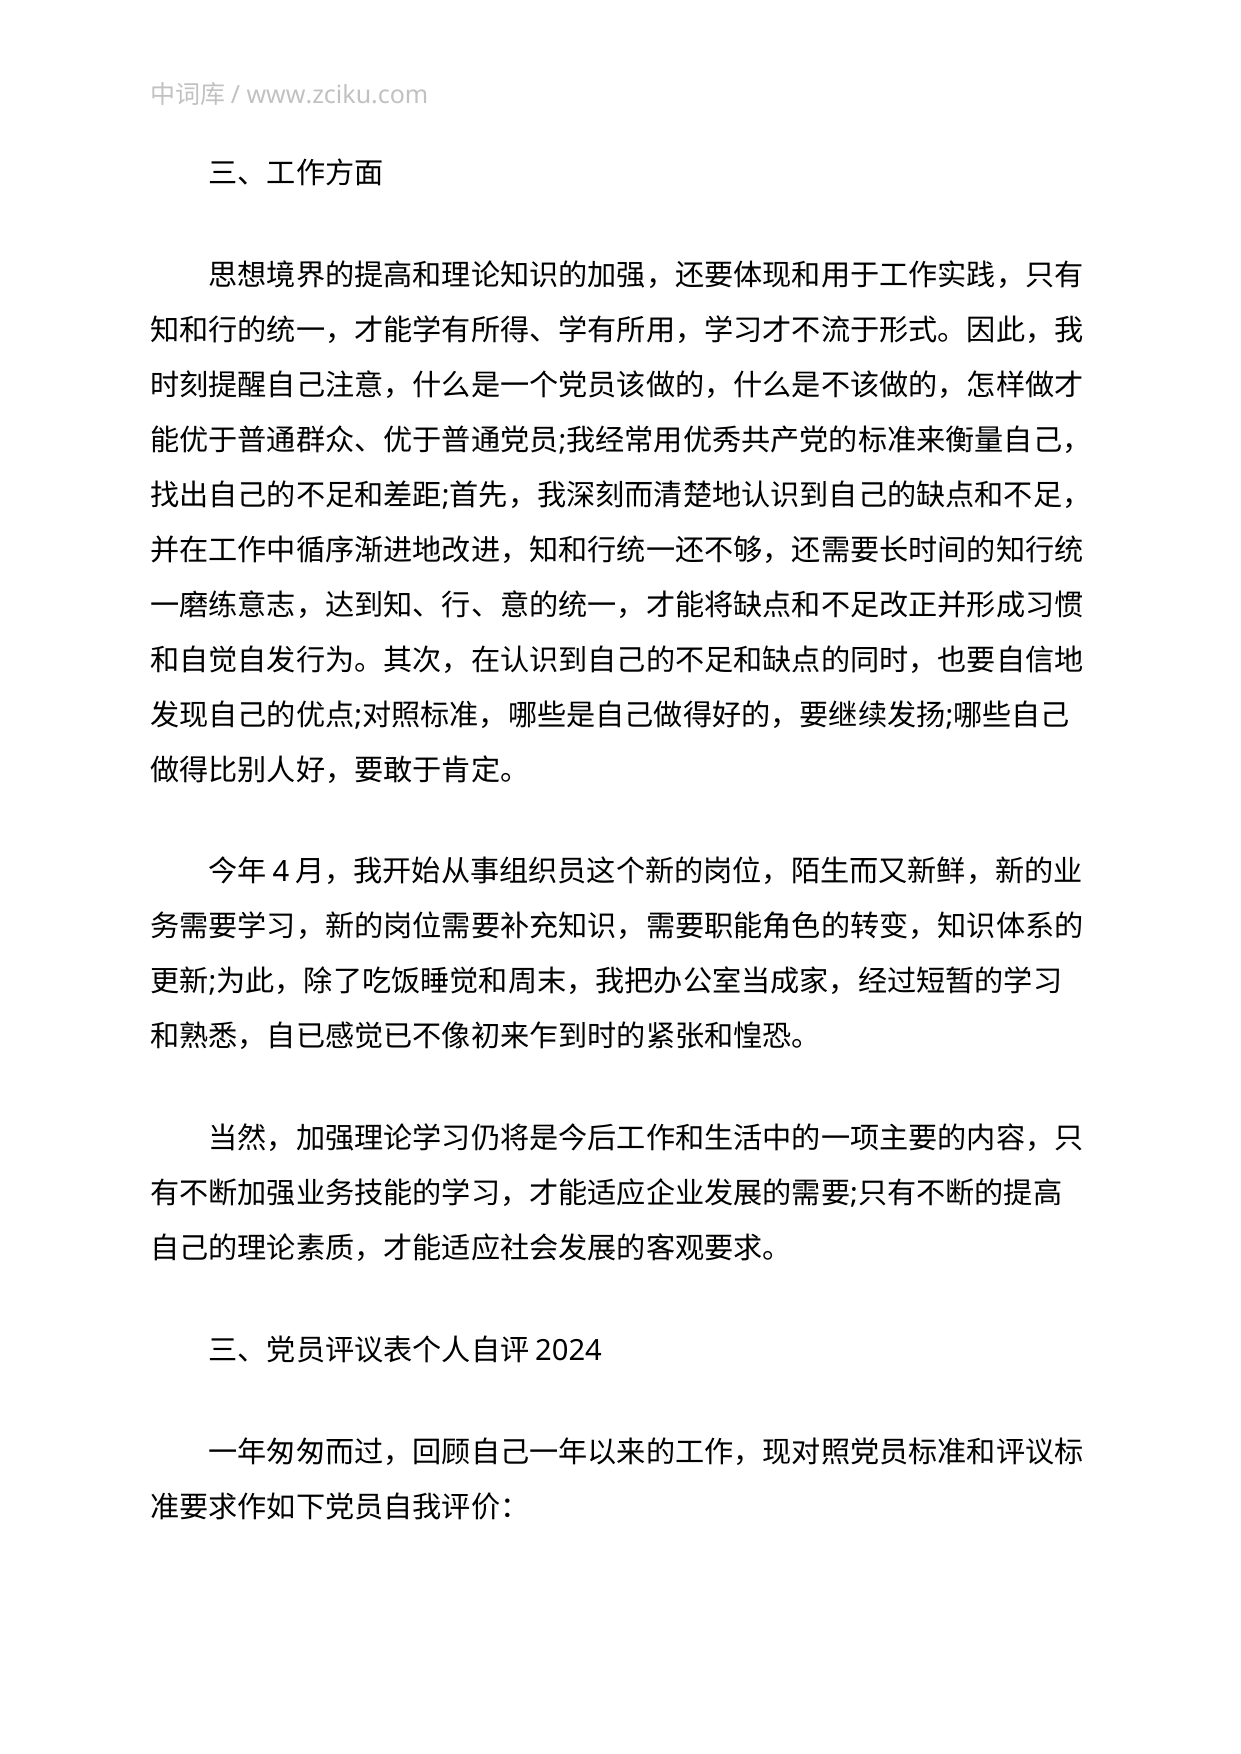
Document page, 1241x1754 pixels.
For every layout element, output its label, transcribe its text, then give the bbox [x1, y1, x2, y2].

text 当然，加强理论学习仍将是今后工作和生活中的一项主要的内容，只有不断加强业务技能的学习，才能适应企业发展的需要;只有不断的提高自己的理论素质，才能适应社会发展的客观要求。 [150, 1114, 1090, 1267]
text 三、党员评议表个人自评2024 [150, 1326, 1090, 1369]
text 思想境界的提高和理论知识的加强，还要体现和用于工作实践，只有知和行的统一，才能学有所得、学有所用，学习才不流于形式。因此，我时刻提醒自己注意，什么是一个党员该做的，什么是不该做的，怎样做才能优于普通群众、优于普通党员;我经常用优秀共产党的标准来衡量自己，找出自己的不足和差距;首先，我深刻而清楚地认识到自己的缺点和不足，并在工作中循序渐进地改进，知和行统一还不够，还需要长时间的知行统一磨练意志，达到知、行、意的统一，才能将缺点和不足改正并形成习惯和自觉自发行为。其次，在认识到自己的不足和缺点的同时，也要自信地发现自己的优点;对照标准，哪些是自己做得好的，要继续发扬;哪些自己做得比别人好，要敢于肯定。 [150, 252, 1090, 788]
text 今年4月，我开始从事组织员这个新的岗位，陌生而又新鲜，新的业务需要学习，新的岗位需要补充知识，需要职能角色的转变，知识体系的更新;为此，除了吃饭睡觉和周末，我把办公室当成家，经过短暂的学习和熟悉，自已感觉已不像初来乍到时的紧张和惶恐。 [150, 848, 1090, 1055]
text 三、工作方面 [150, 150, 1090, 192]
text 一年匆匆而过，回顾自己一年以来的工作，现对照党员标准和评议标准要求作如下党员自我评价： [150, 1428, 1090, 1525]
